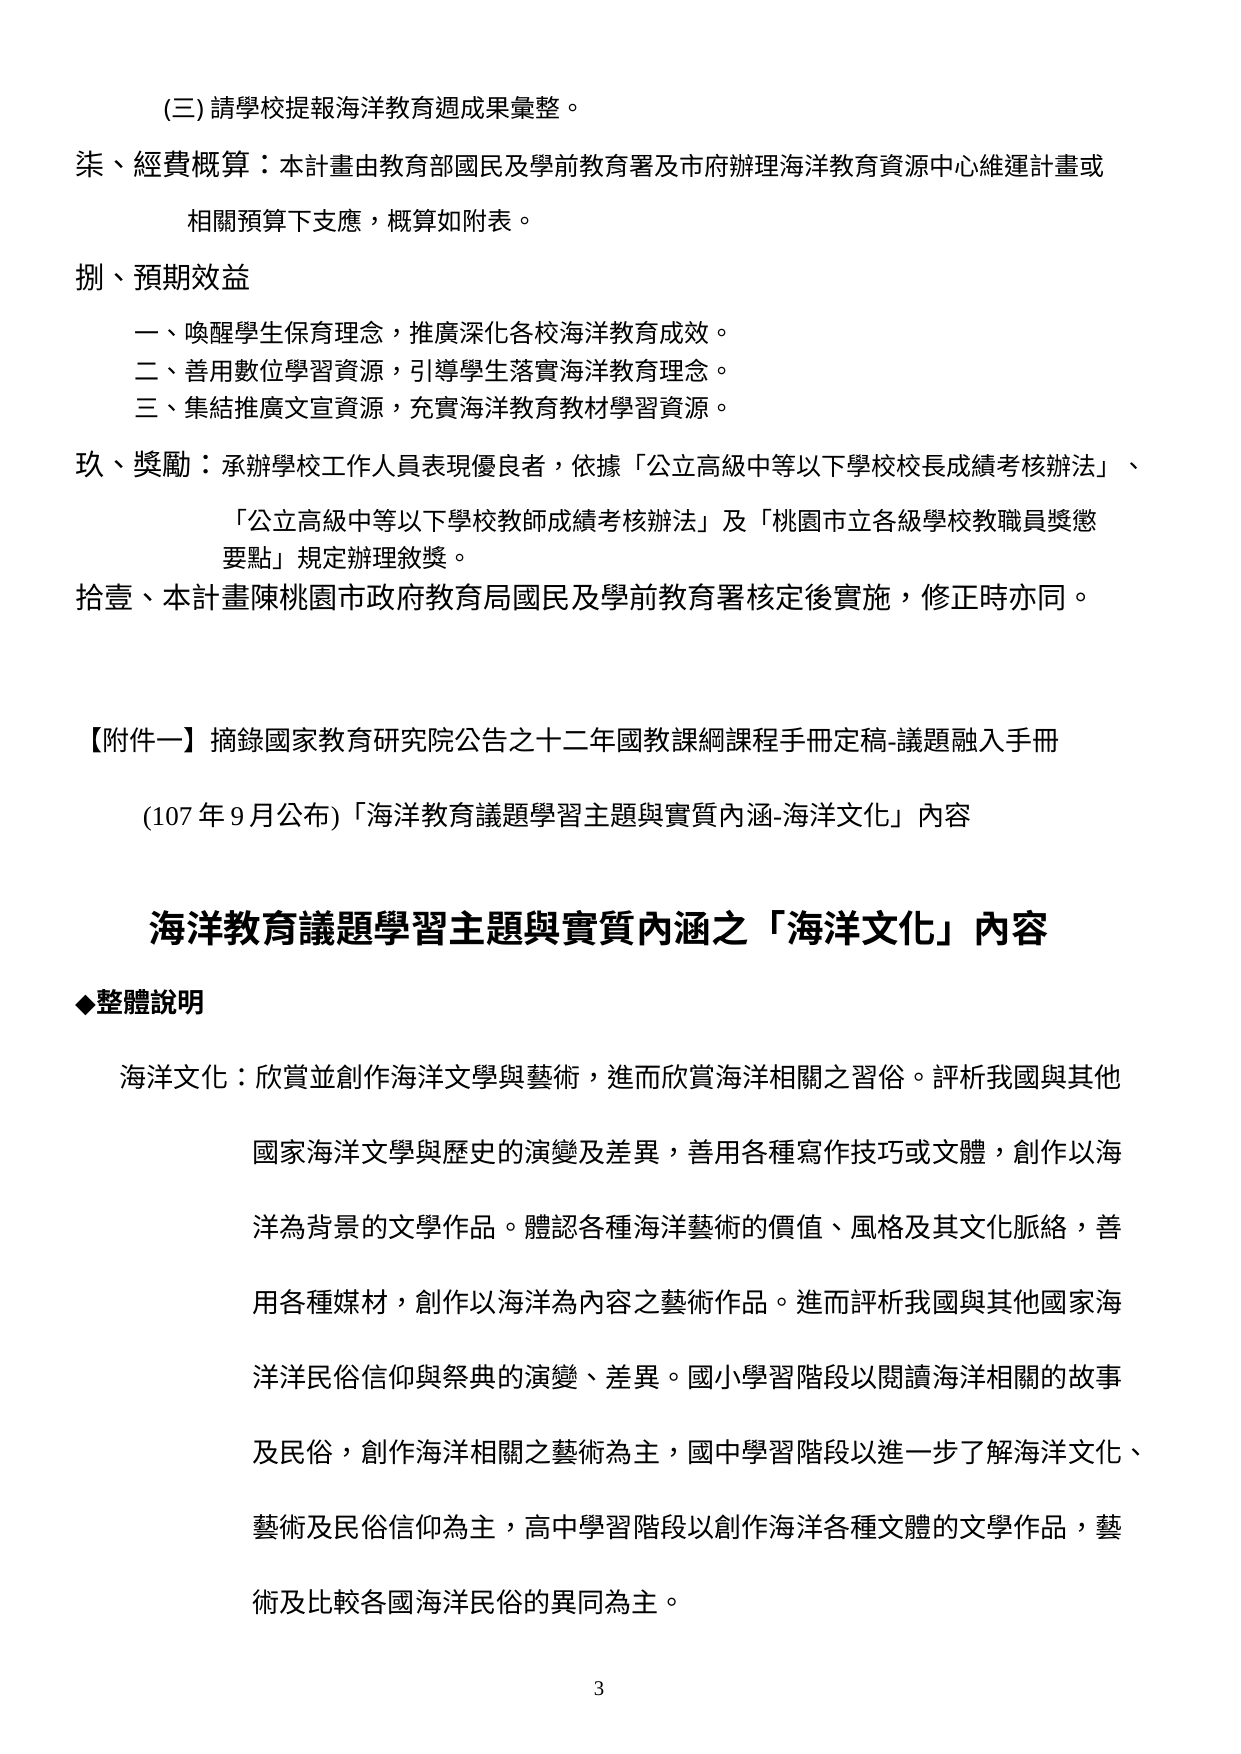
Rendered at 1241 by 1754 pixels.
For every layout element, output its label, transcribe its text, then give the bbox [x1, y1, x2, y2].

text 海洋文化：欣賞並創作海洋文學與藝術，進而欣賞海洋相關之習俗。評析我國與其他國家海洋文學與歷史的演變及差異，善用各種寫作技巧或文體，創作以海洋為背景的文學作品。體認各種海洋藝術的價值、風格及其文化脈絡，善用各種媒材，創作以海洋為內容之藝術作品。進而評析我國與其他國家海洋洋民俗信仰與祭典的演變、差異。國小學習階段以閱讀海洋相關的故事及民俗，創作海洋相關之藝術為主，國中學習階段以進一步了解海洋文化、藝術及民俗信仰為主，高中學習階段以創作海洋各種文體的文學作品，藝術及比較各國海洋民俗的異同為主。 [119, 1038, 1122, 1638]
text 【附件一】摘錄國家教育研究院公告之十二年國教課綱課程手冊定稿-議題融入手冊 [75, 701, 1122, 776]
text (107年9月公布)「海洋教育議題學習主題與實質內涵-海洋文化」內容 [75, 776, 1122, 851]
text 一、喚醒學生保育理念，推廣深化各校海洋教育成效。 [134, 313, 1122, 351]
text 海洋教育議題學習主題與實質內涵之「海洋文化」內容 [75, 888, 1122, 963]
text ◆整體說明 [75, 963, 1122, 1038]
text (三) 請學校提報海洋教育週成果彙整。 [163, 88, 1122, 126]
text 拾壹、本計畫陳桃園市政府教育局國民及學前教育署核定後實施，修正時亦同。 [75, 576, 1122, 617]
text 玖、獎勵：承辦學校工作人員表現優良者，依據「公立高級中等以下學校校長成績考核辦法」、「公立高級中等以下學校教師成績考核辦法」及「桃園市立各級學校教職員獎懲要點」規定辦理敘獎。 [75, 426, 1122, 576]
text 捌、預期效益 [75, 238, 1122, 313]
text 三、集結推廣文宣資源，充實海洋教育教材學習資源。 [134, 388, 1122, 426]
text 柒、經費概算：本計畫由教育部國民及學前教育署及市府辦理海洋教育資源中心維運計畫或相關預算下支應，概算如附表。 [75, 126, 1122, 238]
text 二、善用數位學習資源，引導學生落實海洋教育理念。 [134, 351, 1122, 388]
